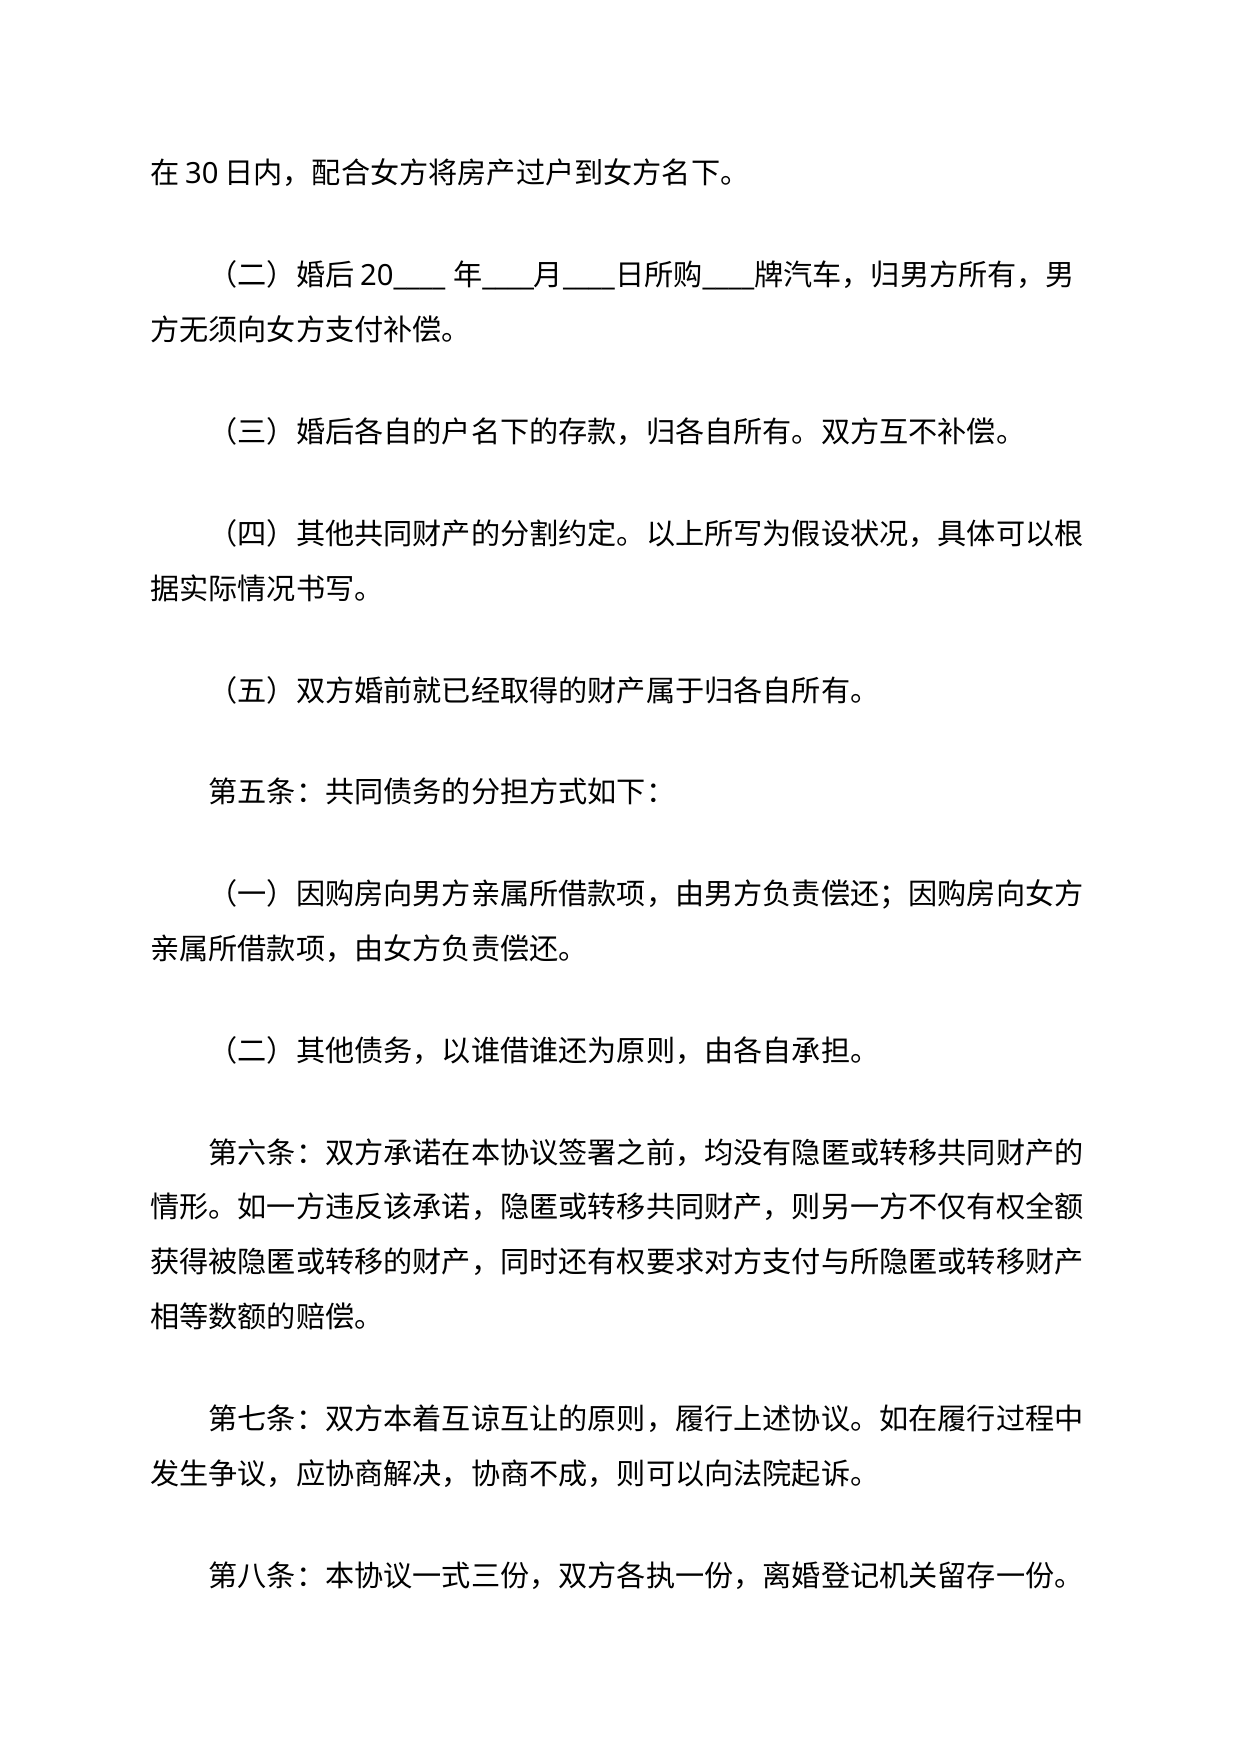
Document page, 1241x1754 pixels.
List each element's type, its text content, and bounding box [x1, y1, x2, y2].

text （四）其他共同财产的分割约定。以上所写为假设状况，具体可以根据实际情况书写。 [150, 511, 1090, 608]
text 第五条：共同债务的分担方式如下： [150, 769, 1090, 811]
text （三）婚后各自的户名下的存款，归各自所有。双方互不补偿。 [150, 409, 1090, 451]
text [150, 150, 1090, 192]
text （二）婚后20____ 年____月____日所购____牌汽车，归男方所有，男方无须向女方支付补偿。 [150, 252, 1090, 349]
text （二）其他债务，以谁借谁还为原则，由各自承担。 [150, 1027, 1090, 1070]
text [150, 1552, 1090, 1594]
text 第七条：双方本着互谅互让的原则，履行上述协议。如在履行过程中发生争议，应协商解决，协商不成，则可以向法院起诉。 [150, 1396, 1090, 1493]
text 第六条：双方承诺在本协议签署之前，均没有隐匿或转移共同财产的情形。如一方违反该承诺，隐匿或转移共同财产，则另一方不仅有权全额获得被隐匿或转移的财产，同时还有权要求对方支付与所隐匿或转移财产相等数额的赔偿。 [150, 1129, 1090, 1336]
text （五）双方婚前就已经取得的财产属于归各自所有。 [150, 667, 1090, 709]
text （一）因购房向男方亲属所借款项，由男方负责偿还；因购房向女方亲属所借款项，由女方负责偿还。 [150, 871, 1090, 968]
